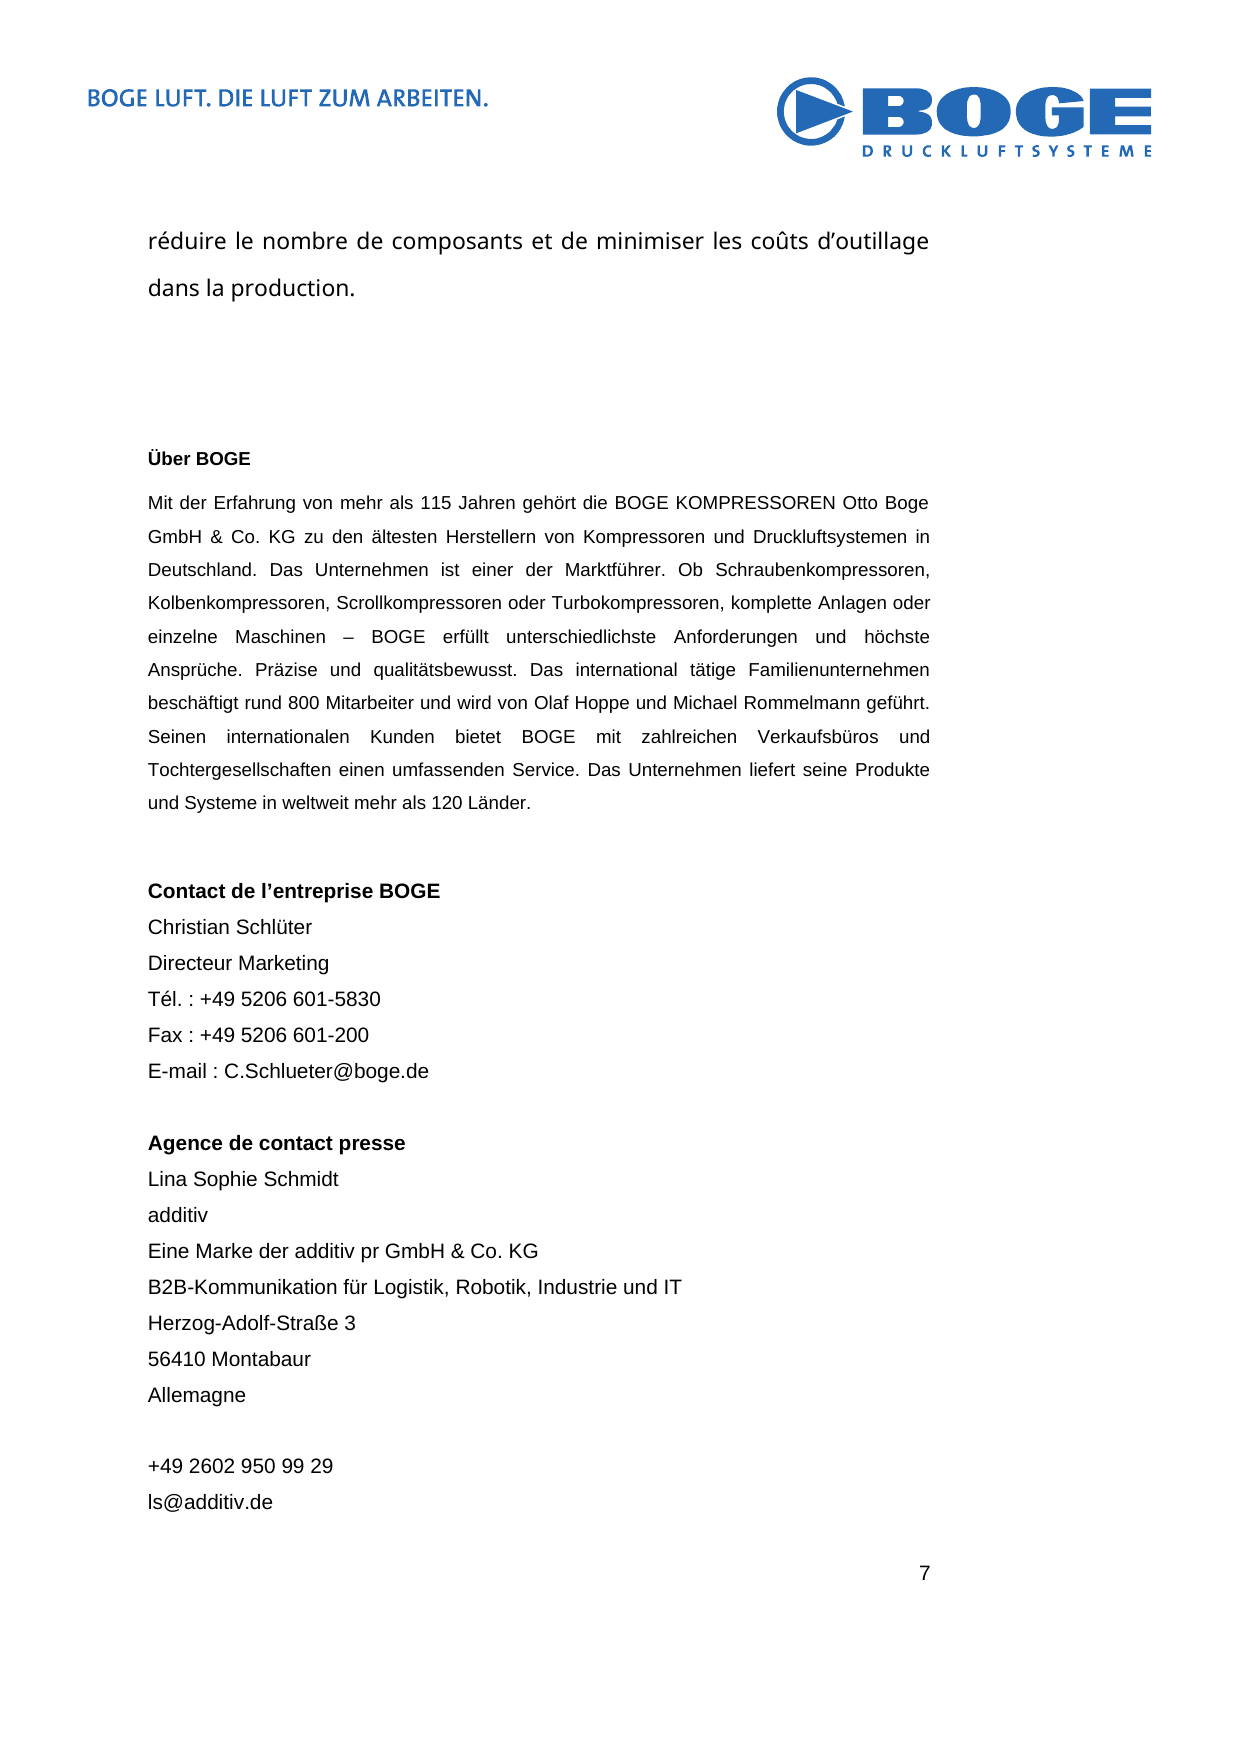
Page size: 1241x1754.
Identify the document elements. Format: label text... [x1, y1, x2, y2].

text Eine Marke der additiv pr GmbH & Co. KG [148, 1239, 960, 1263]
text ls@additiv.de [148, 1490, 960, 1514]
text Allemagne [148, 1382, 960, 1406]
text Fax : +49 5206 601-200 [148, 1023, 960, 1047]
text Herzog-Adolf-Straße 3 [148, 1311, 960, 1334]
text E-mail : C.Schlueter@boge.de [148, 1059, 960, 1083]
text 56410 Montabaur [148, 1346, 960, 1370]
text Contact de l’entreprise BOGE [148, 879, 960, 903]
text Lina Sophie Schmidt [148, 1167, 960, 1191]
text Directeur Marketing [148, 951, 960, 975]
text Tél. : +49 5206 601-5830 [148, 987, 960, 1011]
text +49 2602 950 99 29 [148, 1454, 960, 1478]
text Über BOGE [148, 448, 930, 469]
text Agence de contact presse [148, 1131, 960, 1155]
text Mit der Erfahrung von mehr als 115 Jahren gehört die BOGE KOMPRESSOREN Otto Boge GmbH & Co. KG zu den ältesten Herstellern von Kompressoren und Druckluftsystemen in Deutschland. Das Unternehmen ist einer der Marktführer. Ob Schraubenkompressoren, Kolbenkompressoren, Scrollkompressoren oder Turbokompressoren, komplette Anlagen oder einzelne Maschinen – BOGE erfüllt unterschiedlichste Anforderungen und höchste Ansprüche. Präzise und qualitätsbewusst. Das international tätige Familienunternehmen beschäftigt rund 800 Mitarbeiter und wird von Olaf Hoppe und Michael Rommelmann geführt. Seinen internationalen Kunden bietet BOGE mit zahlreichen Verkaufsbüros und Tochtergesellschaften einen umfassenden Service. Das Unternehmen liefert seine Produkte und Systeme in weltweit mehr als 120 Länder. [148, 480, 930, 814]
text Christian Schlüter [148, 915, 960, 939]
text additiv [148, 1203, 960, 1227]
text B2B-Kommunikation für Logistik, Robotik, Industrie und IT [148, 1274, 960, 1298]
